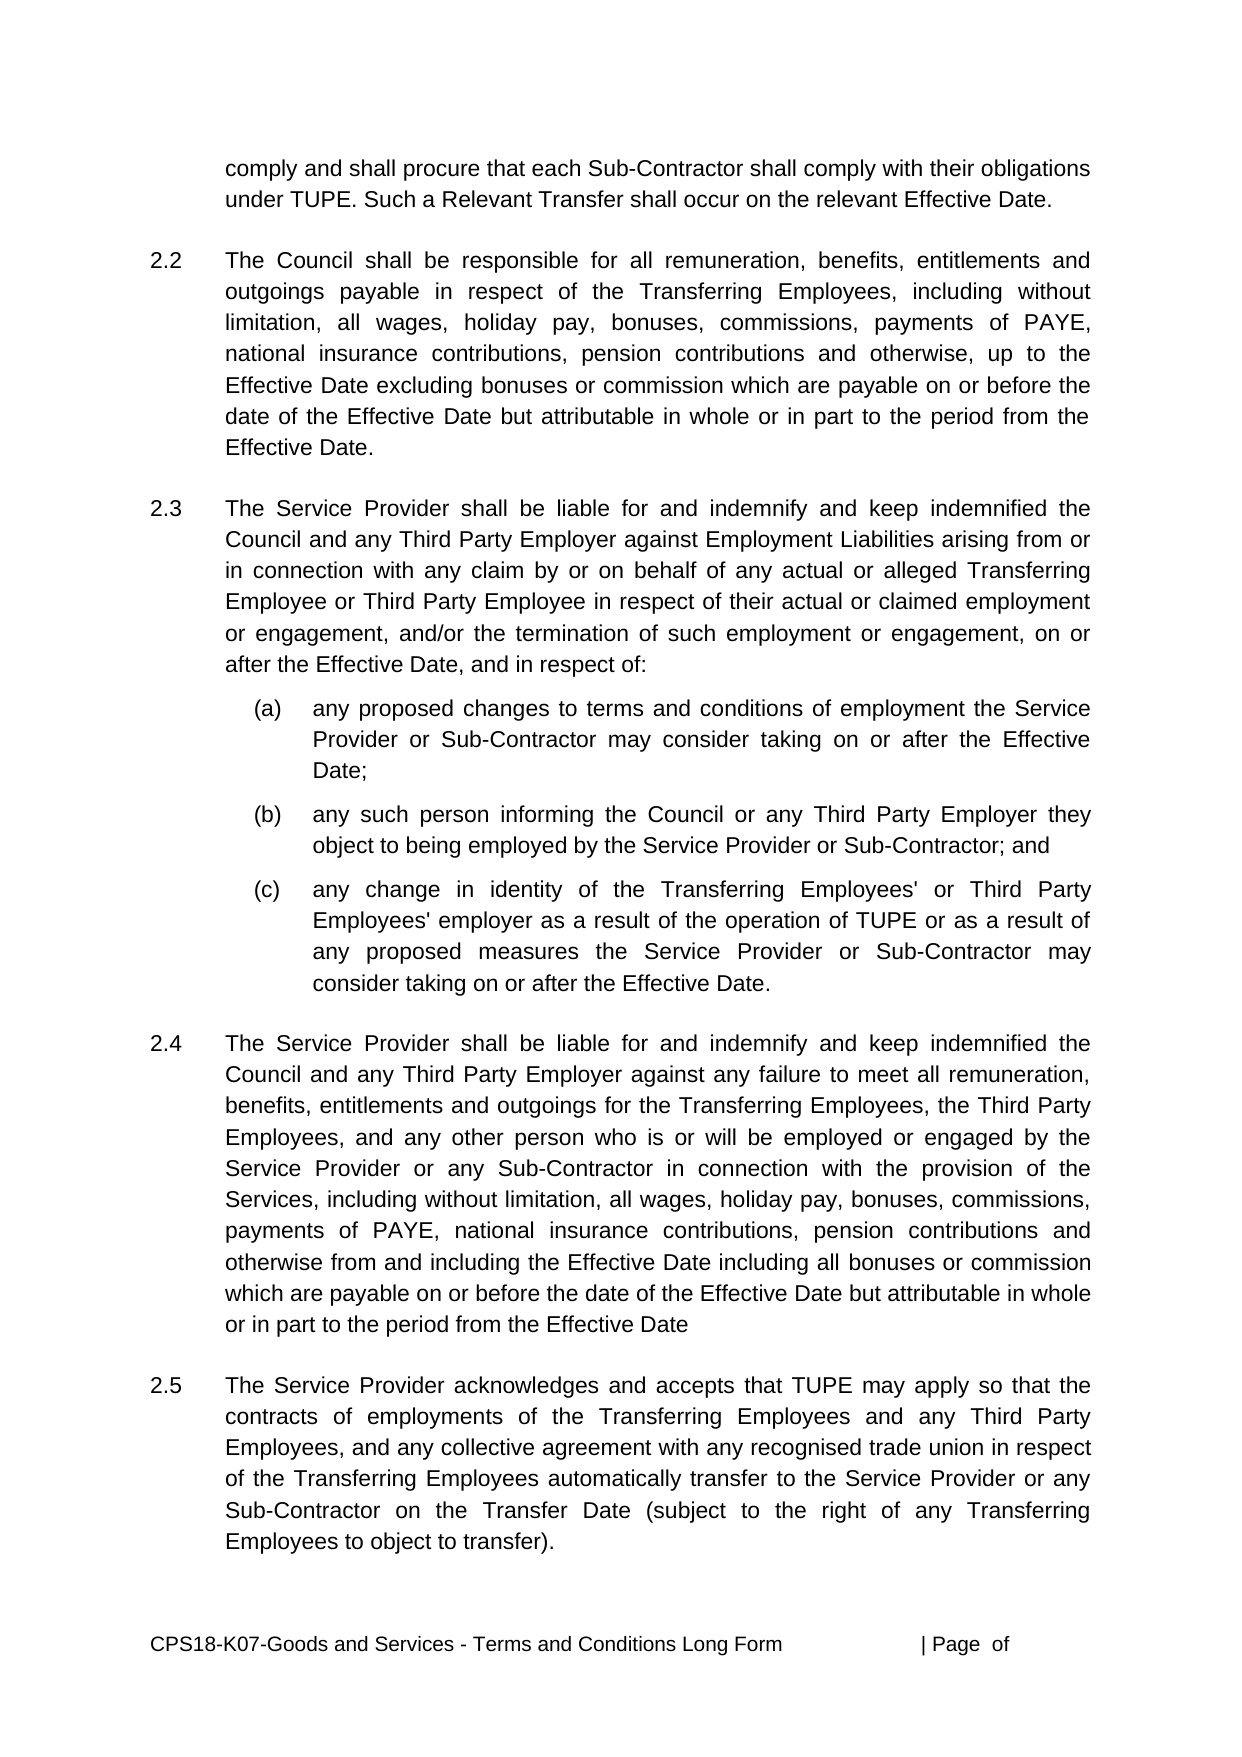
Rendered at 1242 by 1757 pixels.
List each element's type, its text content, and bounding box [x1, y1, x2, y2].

text The Service Provider shall be liable for and indemnify and keep indemnified the Council and any Third Party Employer against Employment Liabilities arising from or in connection with any claim by or on behalf of any actual or alleged Transferring Employee or Third Party Employee in respect of their actual or claimed employment or engagement, and/or the termination of such employment or engagement, on or after the Effective Date, and in respect of: [150, 489, 1092, 677]
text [150, 150, 1092, 212]
text The Service Provider shall be liable for and indemnify and keep indemnified the Council and any Third Party Employer against any failure to meet all remuneration, benefits, entitlements and outgoings for the Transferring Employees, the Third Party Employees, and any other person who is or will be employed or engaged by the Service Provider or any Sub-Contractor in connection with the provision of the Services, including without limitation, all wages, holiday pay, bonuses, commissions, payments of PAYE, national insurance contributions, pension contributions and otherwise from and including the Effective Date including all bonuses or commission which are payable on or before the date of the Effective Date but attributable in whole or in part to the period from the Effective Date [150, 1025, 1092, 1337]
text The Council shall be responsible for all remuneration, benefits, entitlements and outgoings payable in respect of the Transferring Employees, including without limitation, all wages, holiday pay, bonuses, commissions, payments of PAYE, national insurance contributions, pension contributions and otherwise, up to the Effective Date excluding bonuses or commission which are payable on or before the date of the Effective Date but attributable in whole or in part to the period from the Effective Date. [150, 242, 1092, 460]
text The Service Provider acknowledges and accepts that TUPE may apply so that the contracts of employments of the Transferring Employees and any Third Party Employees, and any collective agreement with any recognised trade union in respect of the Transferring Employees automatically transfer to the Service Provider or any Sub-Contractor on the Transfer Date (subject to the right of any Transferring Employees to object to transfer). [150, 1367, 1092, 1554]
list any change in identity of the Transferring Employees' or Third Party Employees' employer as a result of the operation of TUPE or as a result of any proposed measures the Service Provider or Sub-Contractor may consider taking on or after the Effective Date. [253, 871, 1092, 996]
list any proposed changes to terms and conditions of employment the Service Provider or Sub-Contractor may consider taking on or after the Effective Date; [253, 689, 1092, 783]
list any such person informing the Council or any Third Party Employer they object to being employed by the Service Provider or Sub-Contractor; and [253, 796, 1092, 858]
